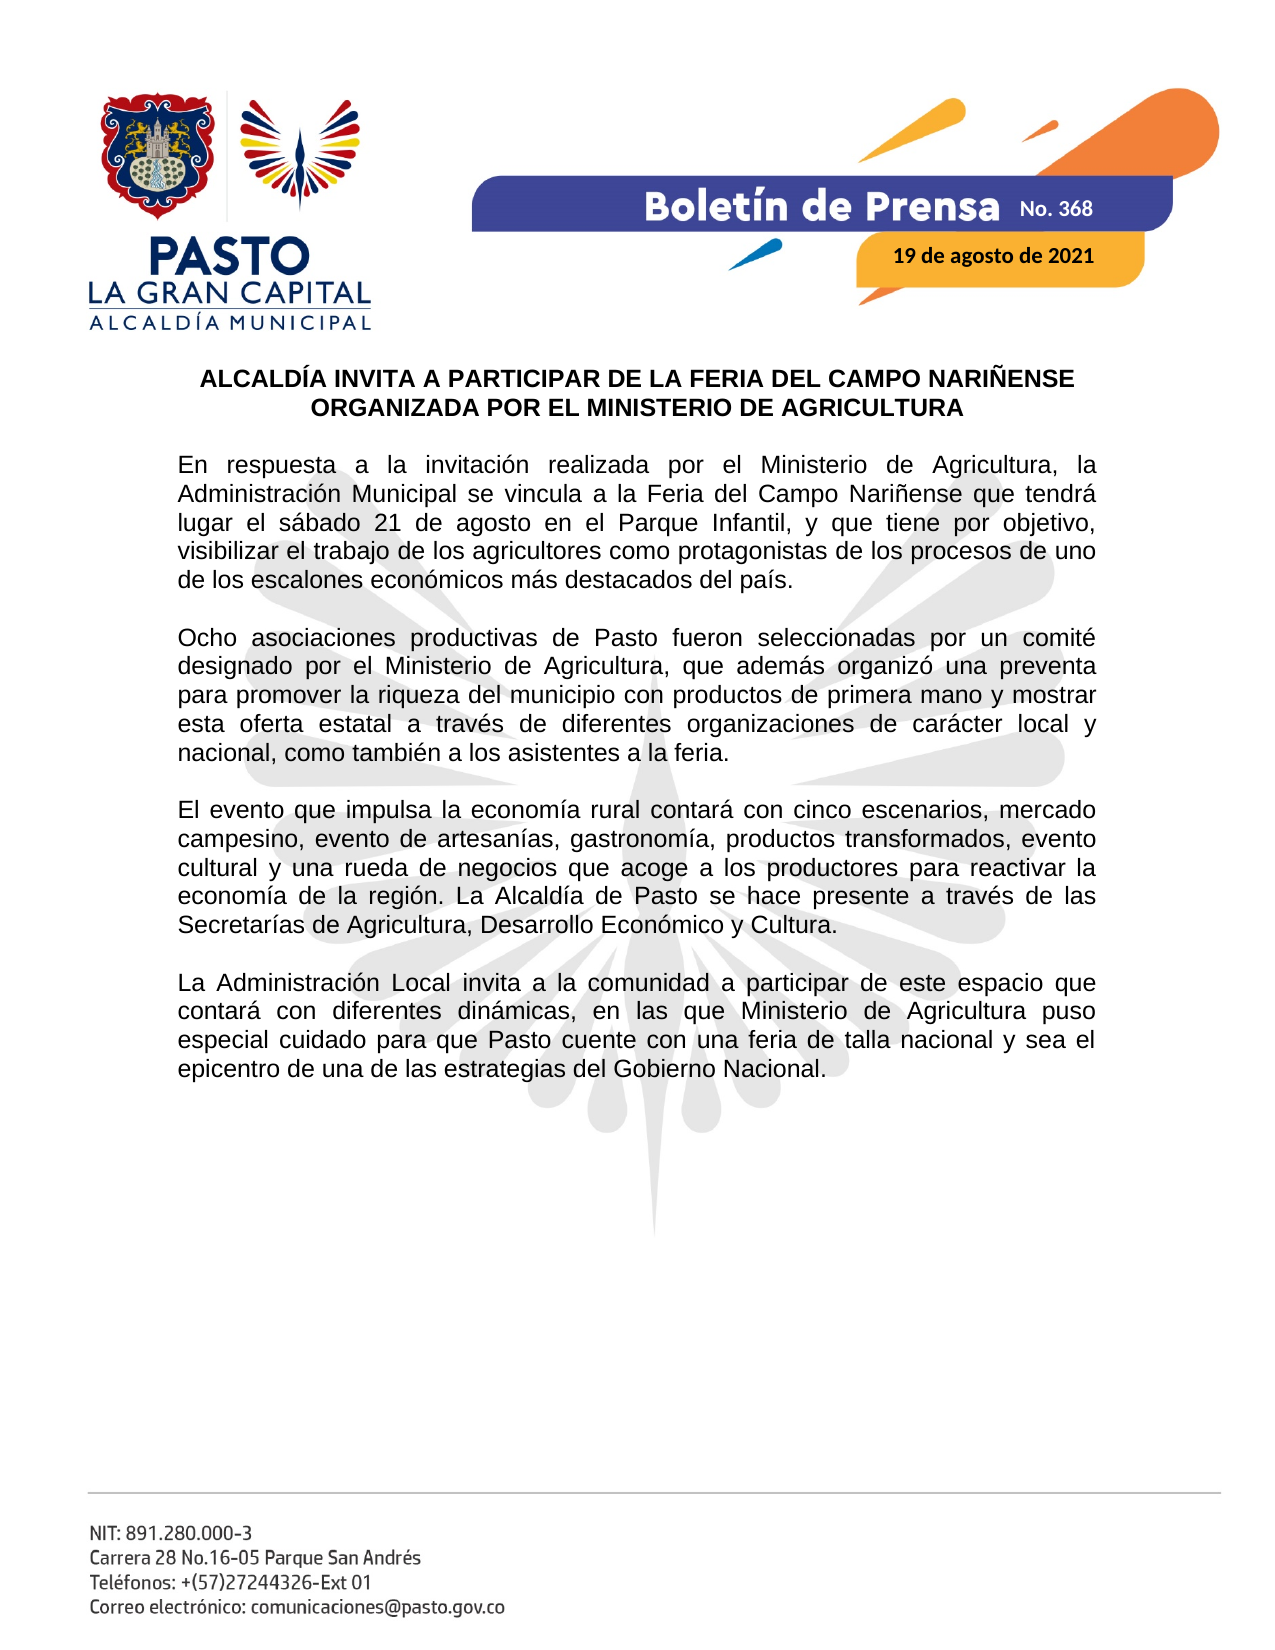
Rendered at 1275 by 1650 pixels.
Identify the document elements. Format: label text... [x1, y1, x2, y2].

text El evento que impulsa la economía rural contará con cinco escenarios, mercado campesino, evento de artesanías, gastronomía, productos transformados, evento cultural y una rueda de negocios que acoge a los productores para reactivar la economía de la región. La Alcaldía de Pasto se hace presente a través de las Secretarías de Agricultura, Desarrollo Económico y Cultura. [177, 795, 1098, 939]
text No. 368 [915, 194, 1098, 222]
text La Administración Local invita a la comunidad a participar de este espacio que contará con diferentes dinámicas, en las que Ministerio de Agricultura puso especial cuidado para que Pasto cuente con una feria de talla nacional y sea el epicentro de una de las estrategias del Gobierno Nacional. [177, 968, 1098, 1083]
text 19 de agosto de 2021 [841, 241, 1098, 269]
text Ocho asociaciones productivas de Pasto fueron seleccionadas por un comité designado por el Ministerio de Agricultura, que además organizó una preventa para promover la riqueza del municipio con productos de primera mano y mostrar esta oferta estatal a través de diferentes organizaciones de carácter local y nacional, como también a los asistentes a la feria. [177, 623, 1098, 766]
text ALCALDÍA INVITA A PARTICIPAR DE LA FERIA DEL CAMPO NARIÑENSE ORGANIZADA POR EL MINISTERIO DE AGRICULTURA [177, 364, 1098, 421]
picture [0, 0, 1275, 1650]
text En respuesta a la invitación realizada por el Ministerio de Agricultura, la Administración Municipal se vincula a la Feria del Campo Nariñense que tendrá lugar el sábado 21 de agosto en el Parque Infantil, y que tiene por objetivo, visibilizar el trabajo de los agricultores como protagonistas de los procesos de uno de los escalones económicos más destacados del país. [177, 450, 1098, 594]
